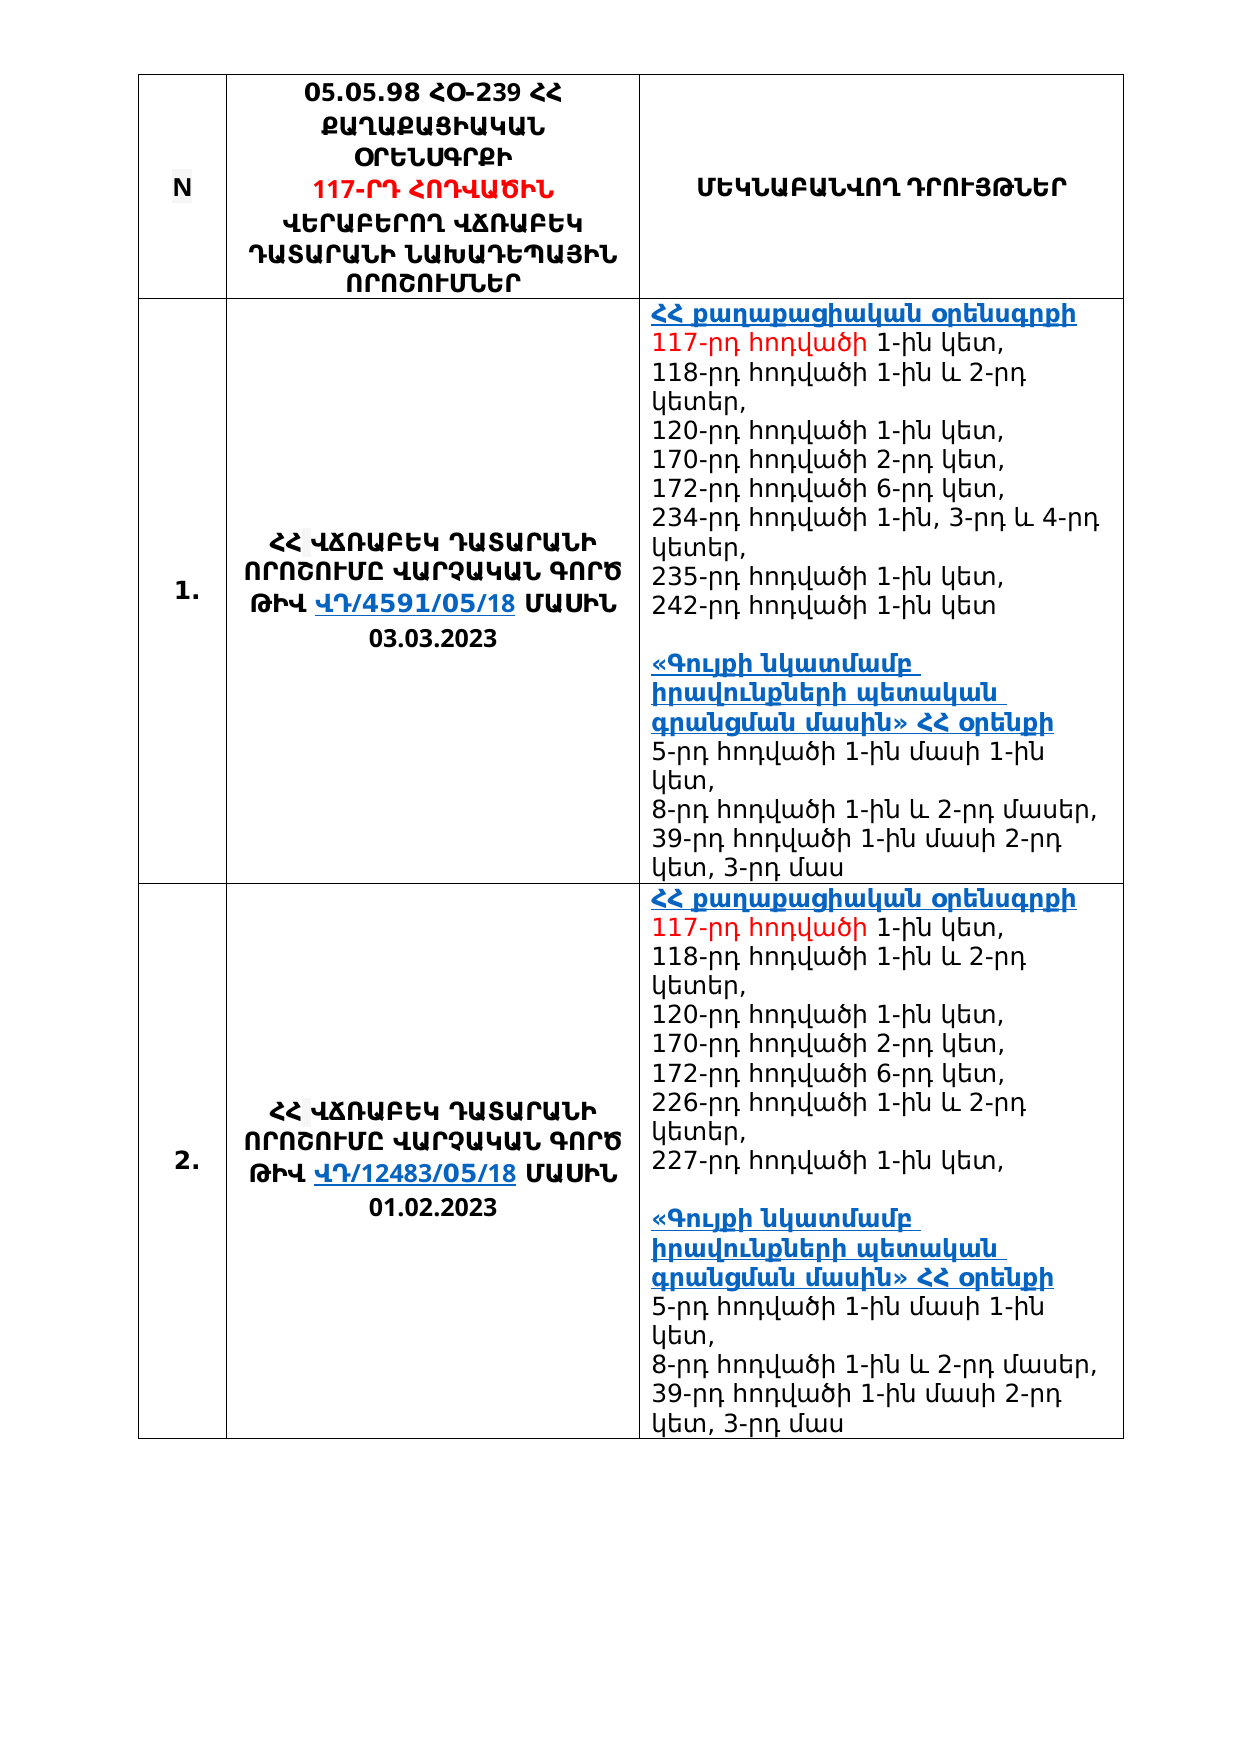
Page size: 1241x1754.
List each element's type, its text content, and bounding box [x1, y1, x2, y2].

table_cell [139, 884, 226, 1438]
table_cell ՀՀ քաղաքացիական օրենսգրքի 117-րդ հոդվածի 1-ին կետ, 118-րդ հոդվածի 1-ին և 2-րդ կետեր, 120-րդ հոդվածի 1-ին կետ, 170-րդ հոդվածի 2-րդ կետ, 172-րդ հոդվածի 6-րդ կետ, 234-րդ հոդվածի 1-ին, 3-րդ և 4-րդ կետեր, 235-րդ հոդվածի 1-ին կետ, 242-րդ հոդվածի 1-ին կետ «Գույքի նկատմամբ իրավունքների պետական գրանցման մասին» ՀՀ օրենքի 5-րդ հոդվածի 1-ին մասի 1-ին կետ, 8-րդ հոդվածի 1-ին և 2-րդ մասեր, 39-րդ հոդվածի 1-ին մասի 2-րդ կետ, 3-րդ մաս [640, 299, 1123, 883]
table_cell ՀՀ ՎՃՌԱԲԵԿ ԴԱՏԱՐԱՆԻ ՈՐՈՇՈՒՄԸ ՎԱՐՉԱԿԱՆ ԳՈՐԾ ԹԻՎ ՎԴ/12483/05/18 ՄԱՍԻՆ 01.02.2023 [227, 884, 639, 1438]
table_cell [139, 299, 226, 883]
table_header 05.05.98 ՀՕ-239 ՀՀ ՔԱՂԱՔԱՑԻԱԿԱՆ ՕՐԵՆՍԳՐՔԻ 117-ՐԴ ՀՈԴՎԱԾԻՆ ՎԵՐԱԲԵՐՈՂ ՎՃՌԱԲԵԿ ԴԱՏԱՐԱՆԻ ՆԱԽԱԴԵՊԱՅԻՆ ՈՐՈՇՈՒՄՆԵՐ [227, 75, 639, 298]
table_cell ՀՀ ՎՃՌԱԲԵԿ ԴԱՏԱՐԱՆԻ ՈՐՈՇՈՒՄԸ ՎԱՐՉԱԿԱՆ ԳՈՐԾ ԹԻՎ ՎԴ/4591/05/18 ՄԱՍԻՆ 03.03.2023 [227, 299, 639, 883]
table_cell ՀՀ քաղաքացիական օրենսգրքի 117-րդ հոդվածի 1-ին կետ, 118-րդ հոդվածի 1-ին և 2-րդ կետեր, 120-րդ հոդվածի 1-ին կետ, 170-րդ հոդվածի 2-րդ կետ, 172-րդ հոդվածի 6-րդ կետ, 226-րդ հոդվածի 1-ին և 2-րդ կետեր, 227-րդ հոդվածի 1-ին կետ, «Գույքի նկատմամբ իրավունքների պետական գրանցման մասին» ՀՀ օրենքի 5-րդ հոդվածի 1-ին մասի 1-ին կետ, 8-րդ հոդվածի 1-ին և 2-րդ մասեր, 39-րդ հոդվածի 1-ին մասի 2-րդ կետ, 3-րդ մաս [640, 884, 1123, 1438]
table_header N [139, 75, 226, 298]
table_header ՄԵԿՆԱԲԱՆՎՈՂ ԴՐՈՒՅԹՆԵՐ [640, 75, 1123, 298]
